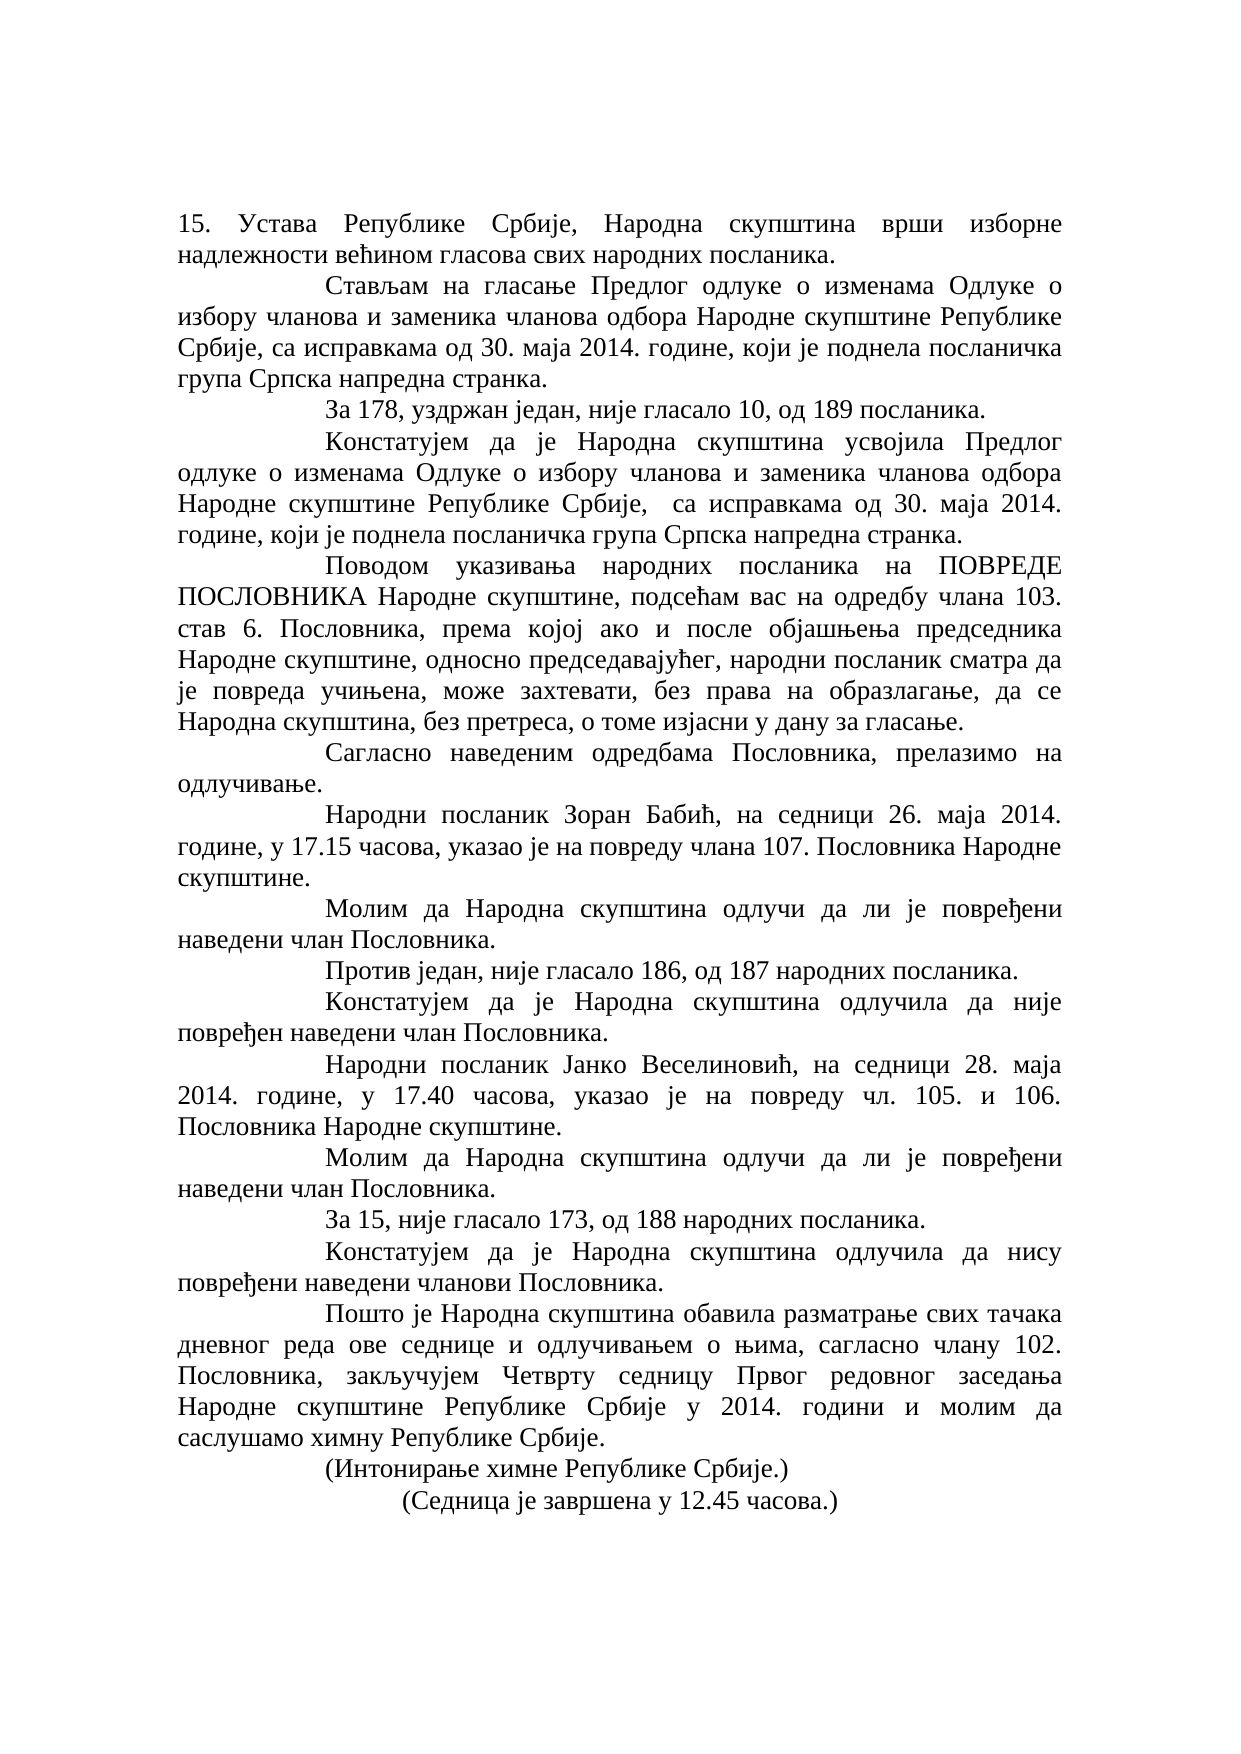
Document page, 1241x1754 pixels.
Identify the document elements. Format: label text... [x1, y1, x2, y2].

text Констатујем да је Народна скупштина одлучила да није повређен наведени члан Пословника. [177, 985, 1063, 1048]
text Констатујем да је Народна скупштина одлучила да нису повређени наведени чланови Пословника. [177, 1234, 1063, 1297]
text Поводом указивања народних посланика на ПОВРЕДЕ ПОСЛОВНИКА Народне скупштине, подсећам вас на одредбу члана 103. став 6. Пословника, према којој ако и после објашњења председника Народне скупштине, односно председавајућег, народни посланик сматра да је повреда учињена, може захтевати, без права на образлагање, да се Народна скупштина, без претреса, о томе изјасни у дану за гласање. [177, 549, 1063, 736]
text Молим да Народна скупштина одлучи да ли је повређени наведени члан Пословника. [177, 892, 1063, 954]
text Народни посланик Зоран Бабић, на седници 26. маја 2014. године, у 17.15 часова, указао је на повреду члана 107. Пословника Народне скупштине. [177, 798, 1063, 892]
text За 178, уздржан један, није гласало 10, од 189 посланика. [177, 394, 1063, 425]
text Констатујем да је Народна скупштина усвојила Предлог одлуке о изменама Одлуке о избору чланова и заменика чланова одбора Народне скупштине Републике Србије, са исправкама од 30. маја 2014. године, који је поднела посланичка група Српска напредна странка. [177, 425, 1063, 549]
text Пошто је Народна скупштина обавила разматрање свих тачака дневног реда ове седнице и одлучивањем о њима, сагласно члану 102. Пословника, закључујем Четврту седницу Првог редовног заседања Народне скупштине Републике Србије у 2014. години и молим да саслушамо химну Републике Србије. [177, 1297, 1063, 1453]
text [177, 207, 1063, 269]
text (Интонирање химне Републике Србије.) [177, 1453, 1063, 1484]
text Молим да Народна скупштина одлучи да ли је повређени наведени члан Пословника. [177, 1141, 1063, 1203]
text (Седница је завршена у 12.45 часова.) [177, 1484, 1063, 1515]
text Сагласно наведеним одредбама Пословника, прелазимо на одлучивање. [177, 736, 1063, 798]
text Стављам на гласање Предлог одлуке о изменама Одлуке о избору чланова и заменика чланова одбора Народне скупштине Републике Србије, са исправкама од 30. маја 2014. године, који је поднела посланичка група Српска напредна странка. [177, 269, 1063, 394]
text Против један, није гласало 186, од 187 народних посланика. [177, 954, 1063, 985]
text За 15, није гласало 173, од 188 народних посланика. [177, 1203, 1063, 1234]
text Народни посланик Јанко Веселиновић, на седници 28. маја 2014. године, у 17.40 часова, указао је на повреду чл. 105. и 106. Пословника Народне скупштине. [177, 1048, 1063, 1141]
